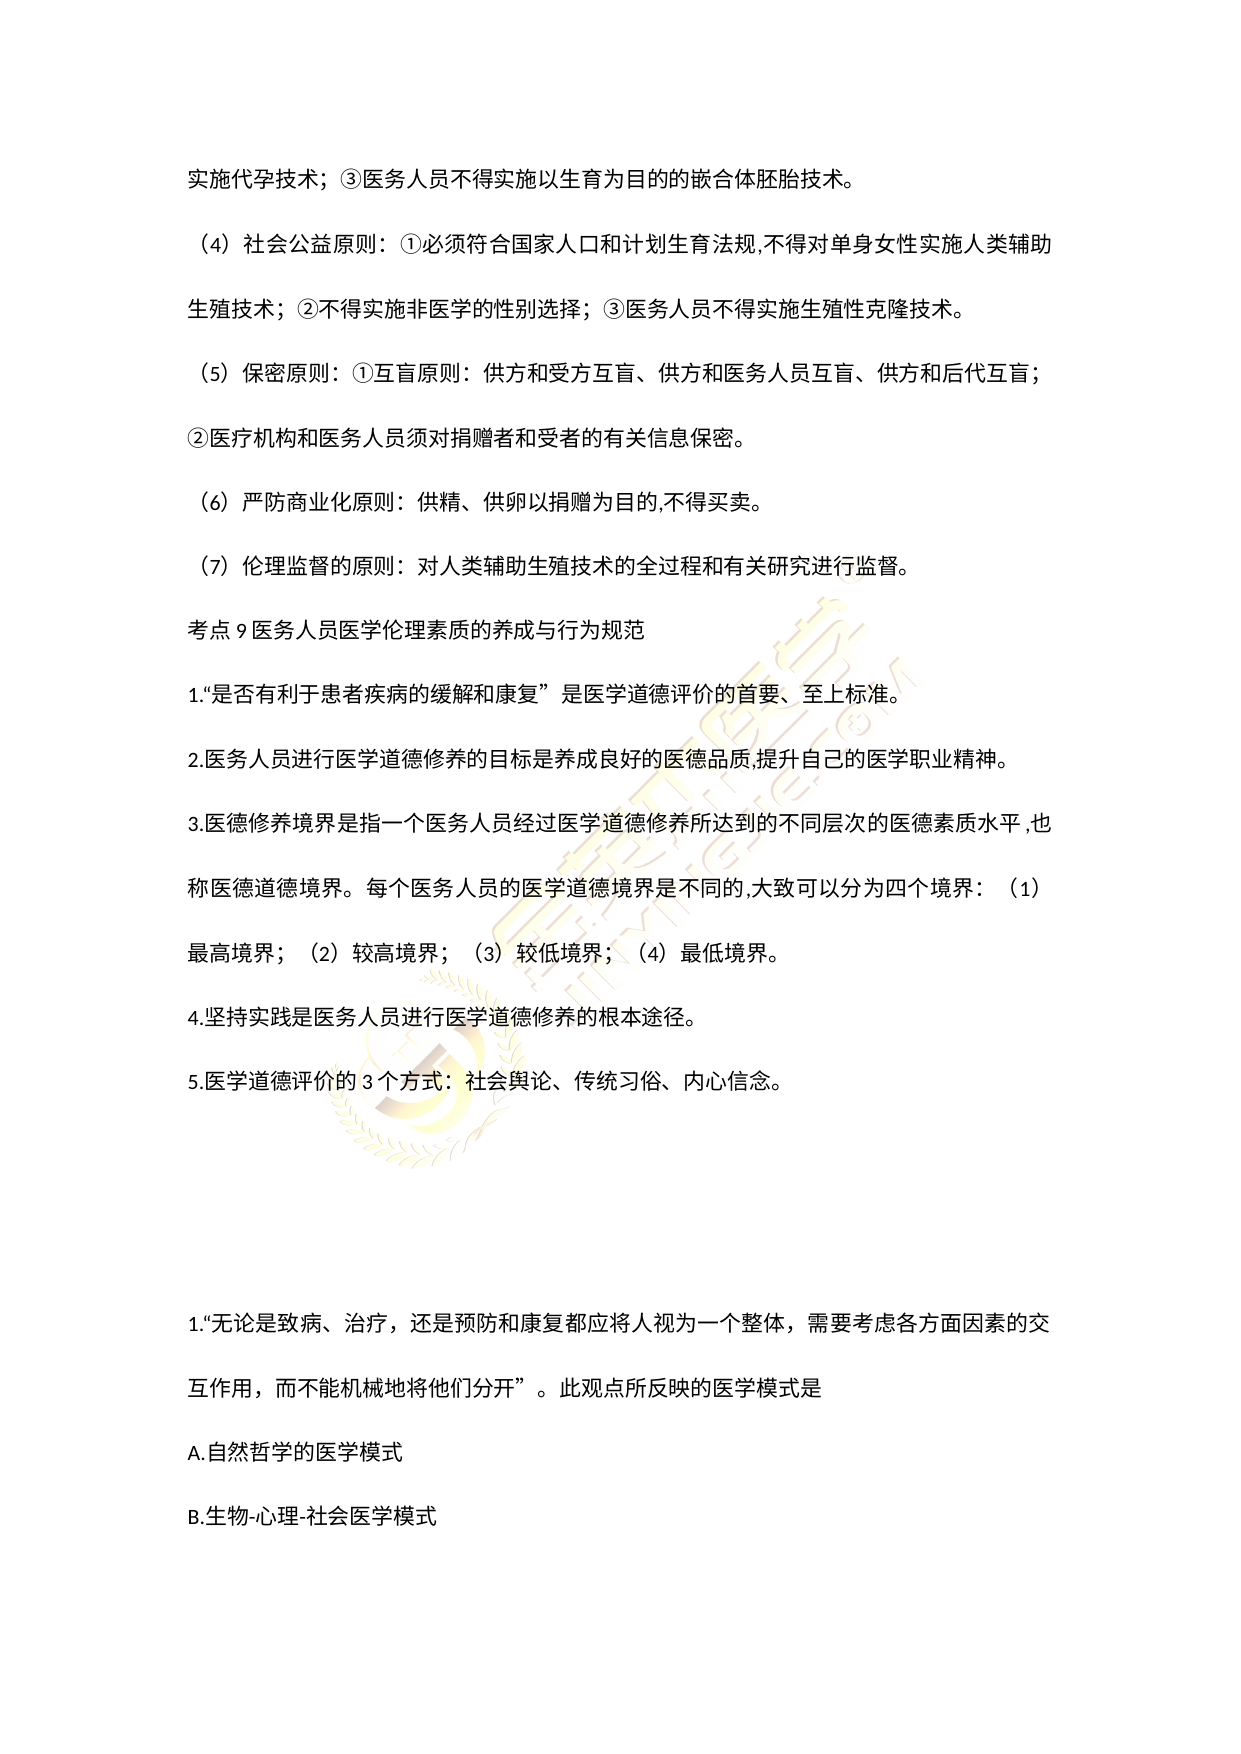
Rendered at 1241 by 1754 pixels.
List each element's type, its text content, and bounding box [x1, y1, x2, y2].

text 4.坚持实践是医务人员进行医学道德修养的根本途径。 [187, 999, 1053, 1032]
text （5）保密原则：①互盲原则：供方和受方互盲、供方和医务人员互盲、供方和后代互盲；②医疗机构和医务人员须对捐赠者和受者的有关信息保密。 [187, 355, 1053, 453]
text （7）伦理监督的原则：对人类辅助生殖技术的全过程和有关研究进行监督。 [187, 549, 1053, 581]
text 1.“无论是致病、治疗，还是预防和康复都应将人视为一个整体，需要考虑各方面因素的交互作用，而不能机械地将他们分开”。此观点所反映的医学模式是 [187, 1305, 1053, 1403]
text 考点9医务人员医学伦理素质的养成与行为规范 [187, 613, 1053, 645]
text 1.“是否有利于患者疾病的缓解和康复”是医学道德评价的首要、至上标准。 [187, 677, 1053, 709]
text （4）社会公益原则：①必须符合国家人口和计划生育法规,不得对单身女性实施人类辅助生殖技术；②不得实施非医学的性别选择；③医务人员不得实施生殖性克隆技术。 [187, 226, 1053, 324]
text 2.医务人员进行医学道德修养的目标是养成良好的医德品质,提升自己的医学职业精神。 [187, 741, 1053, 774]
text 3.医德修养境界是指一个医务人员经过医学道德修养所达到的不同层次的医德素质水平,也称医德道德境界。每个医务人员的医学道德境界是不同的,大致可以分为四个境界：（1）最高境界；（2）较高境界；（3）较低境界；（4）最低境界。 [187, 805, 1053, 968]
text A.自然哲学的医学模式 [187, 1434, 1053, 1467]
text B.生物-心理-社会医学模式 [187, 1499, 1053, 1531]
text （6）严防商业化原则：供精、供卵以捐赠为目的,不得买卖。 [187, 484, 1053, 517]
text 5.医学道德评价的3个方式：社会舆论、传统习俗、内心信念。 [187, 1064, 1053, 1096]
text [187, 162, 1053, 194]
